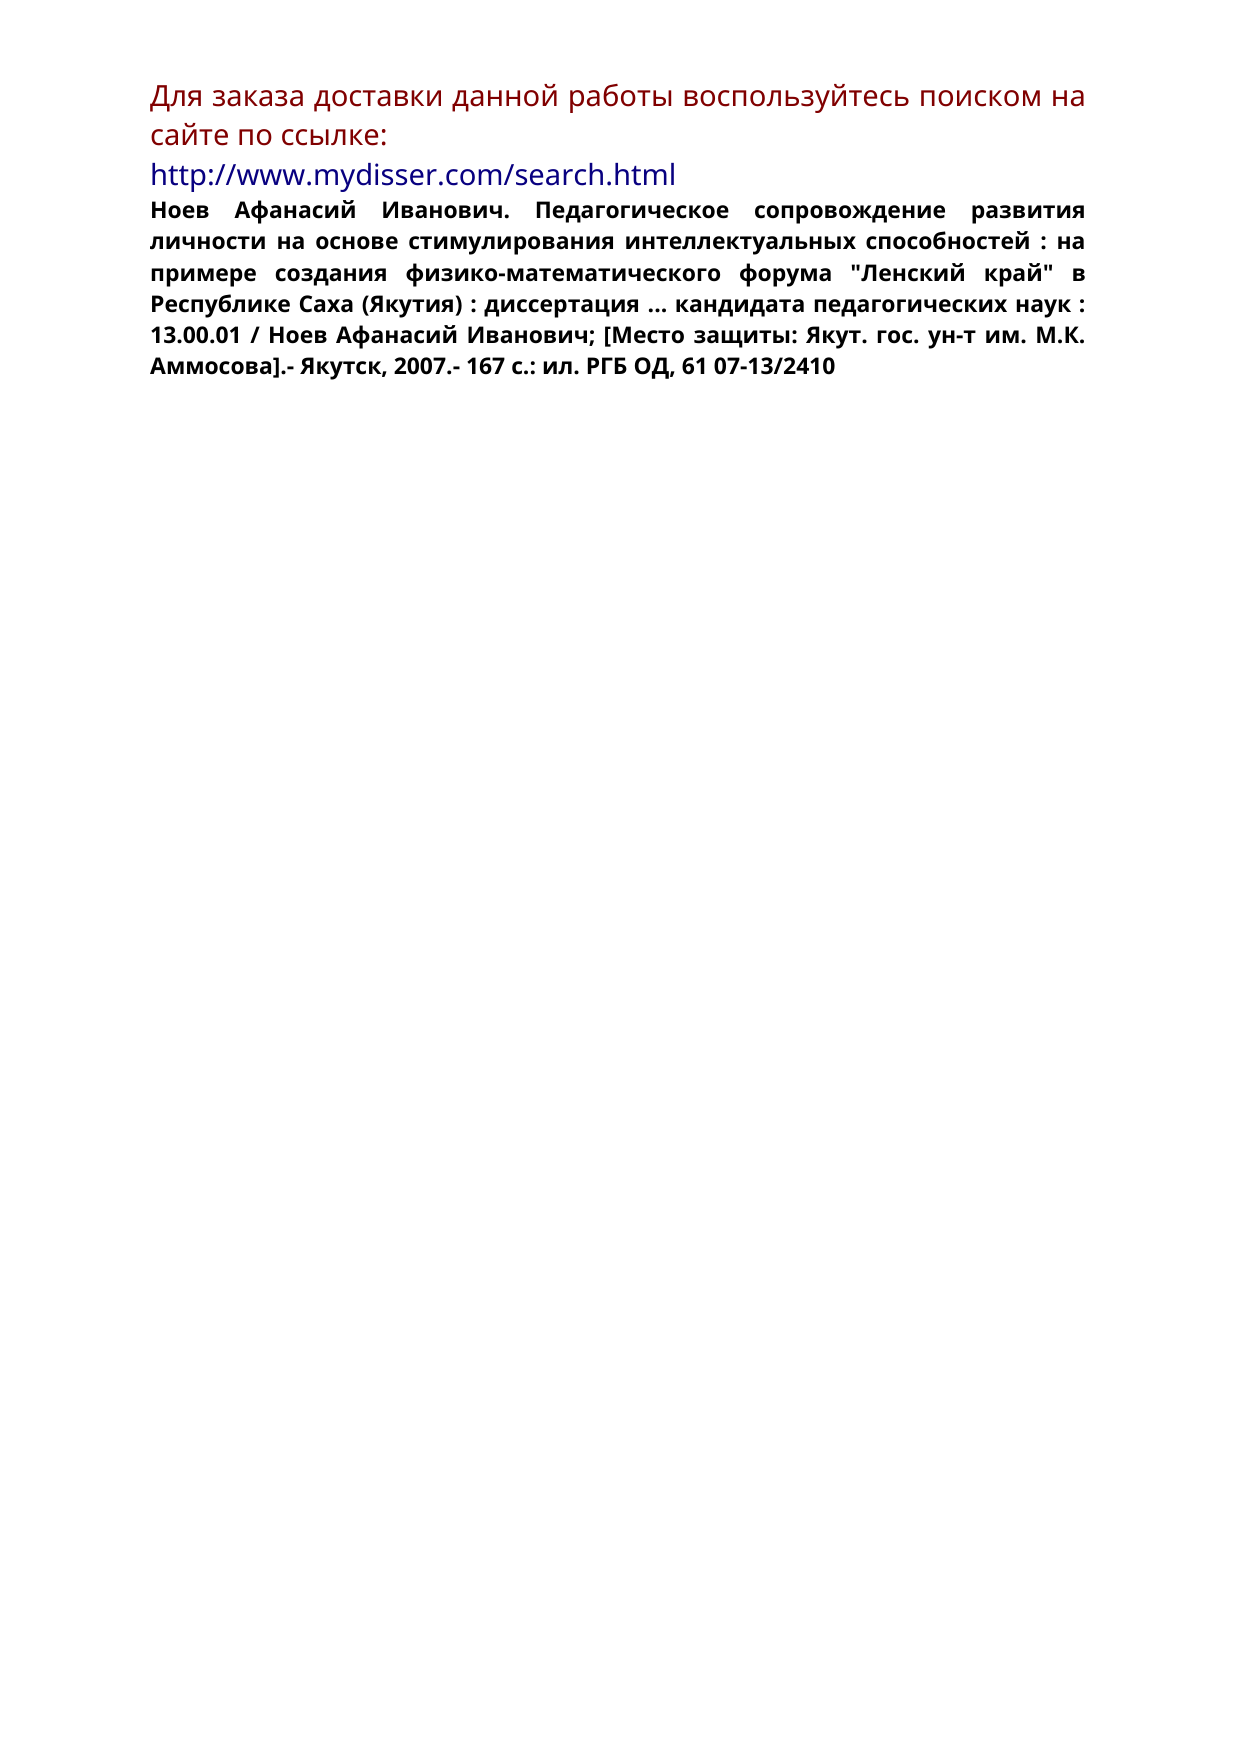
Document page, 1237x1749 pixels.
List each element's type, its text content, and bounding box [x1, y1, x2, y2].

text Ноев Афанасий Иванович. Педагогическое сопровождение развития личности на основе стимулирования интеллектуальных способностей : на примере создания физико-математического форума "Ленский край" в Республике Саха (Якутия) : диссертация ... кандидата педагогических наук : 13.00.01 / Ноев Афанасий Иванович; [Место защиты: Якут. гос. ун-т им. М.К. Аммосова].- Якутск, 2007.- 167 с.: ил. РГБ ОД, 61 07-13/2410 [150, 194, 1086, 382]
